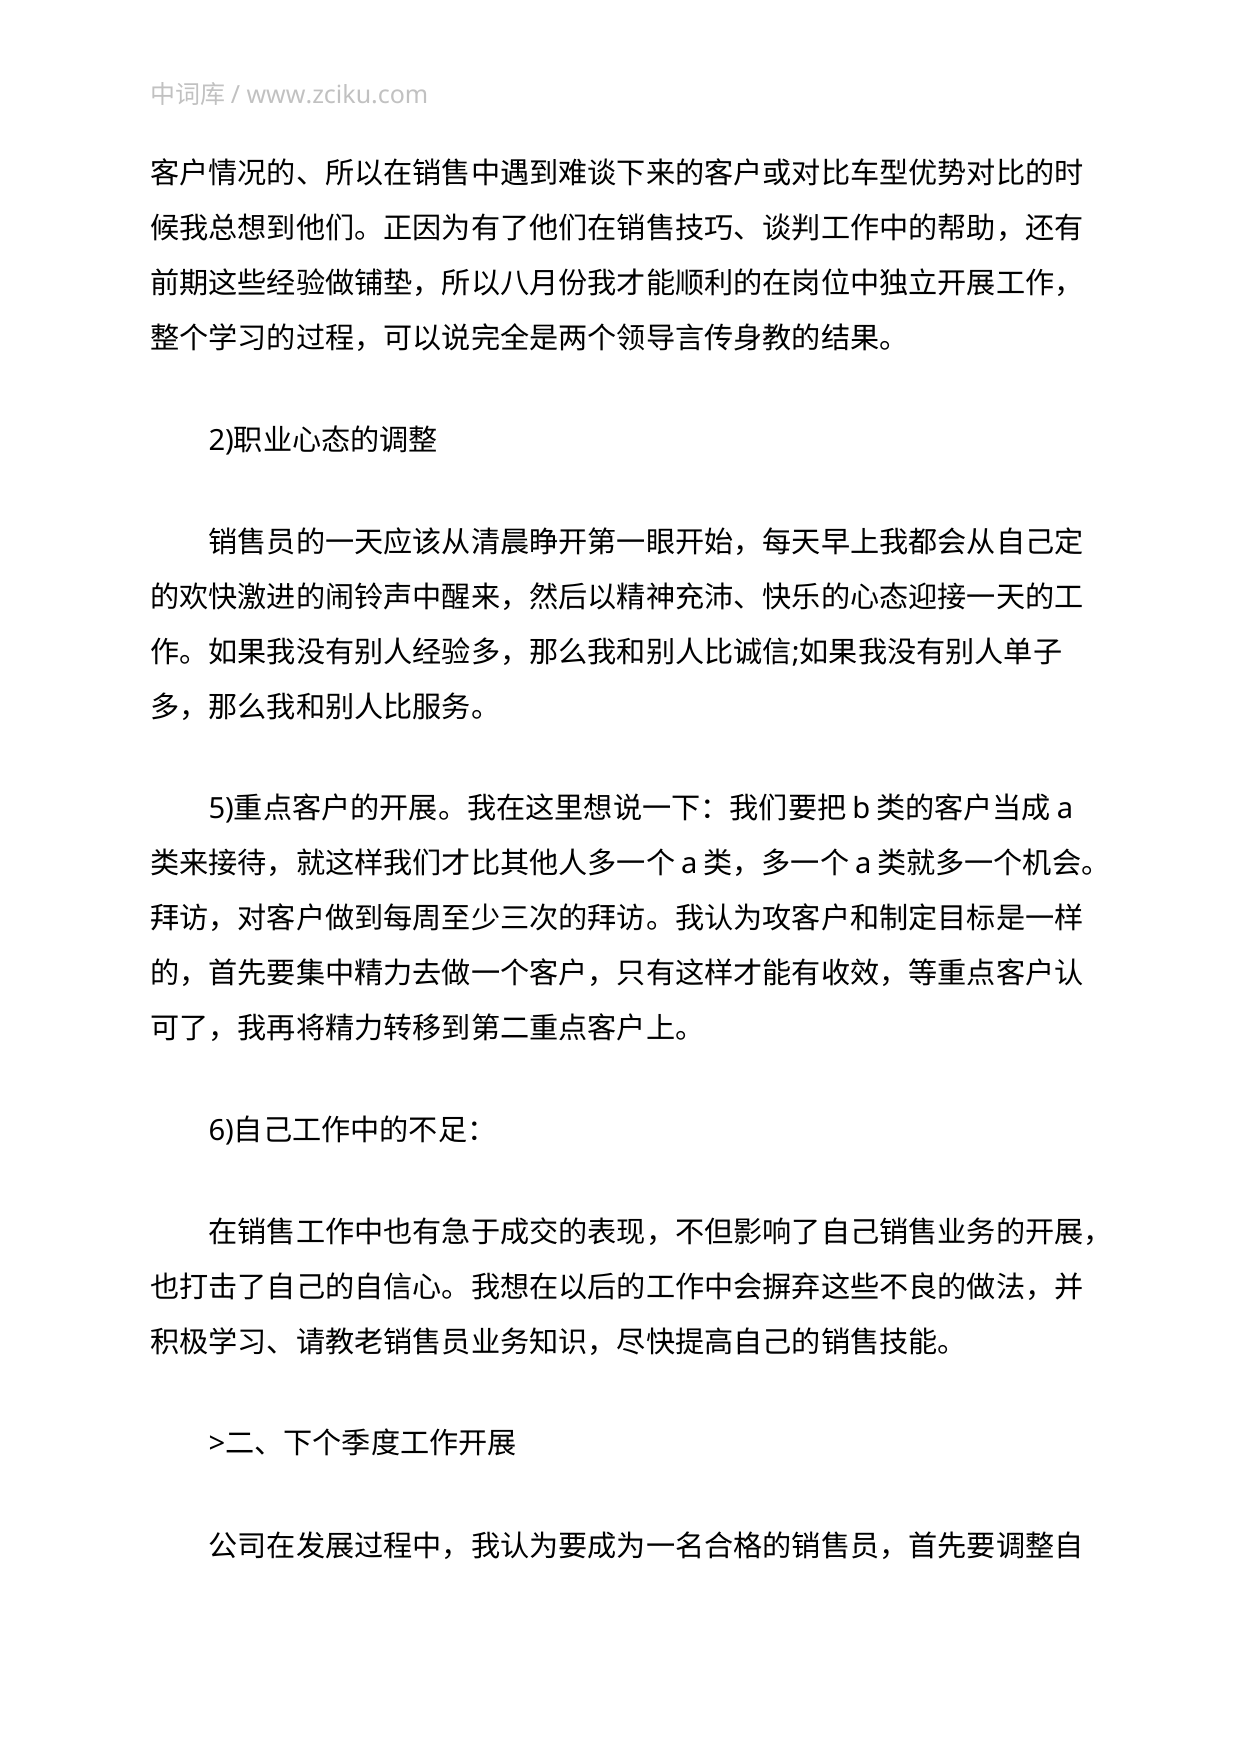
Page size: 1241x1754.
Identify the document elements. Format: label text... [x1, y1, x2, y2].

text 6)自己工作中的不足： [150, 1107, 1090, 1149]
text 在销售工作中也有急于成交的表现，不但影响了自己销售业务的开展，也打击了自己的自信心。我想在以后的工作中会摒弃这些不良的做法，并积极学习、请教老销售员业务知识，尽快提高自己的销售技能。 [150, 1208, 1090, 1361]
text 销售员的一天应该从清晨睁开第一眼开始，每天早上我都会从自己定的欢快激进的闹铃声中醒来，然后以精神充沛、快乐的心态迎接一天的工作。如果我没有别人经验多，那么我和别人比诚信;如果我没有别人单子多，那么我和别人比服务。 [150, 518, 1090, 726]
text 5)重点客户的开展。我在这里想说一下：我们要把b类的客户当成a类来接待，就这样我们才比其他人多一个a类，多一个a类就多一个机会。拜访，对客户做到每周至少三次的拜访。我认为攻客户和制定目标是一样的，首先要集中精力去做一个客户，只有这样才能有收效，等重点客户认可了，我再将精力转移到第二重点客户上。 [150, 785, 1090, 1047]
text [150, 150, 1090, 357]
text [150, 1522, 1090, 1564]
text >二、下个季度工作开展 [150, 1420, 1090, 1462]
text 2)职业心态的调整 [150, 416, 1090, 459]
